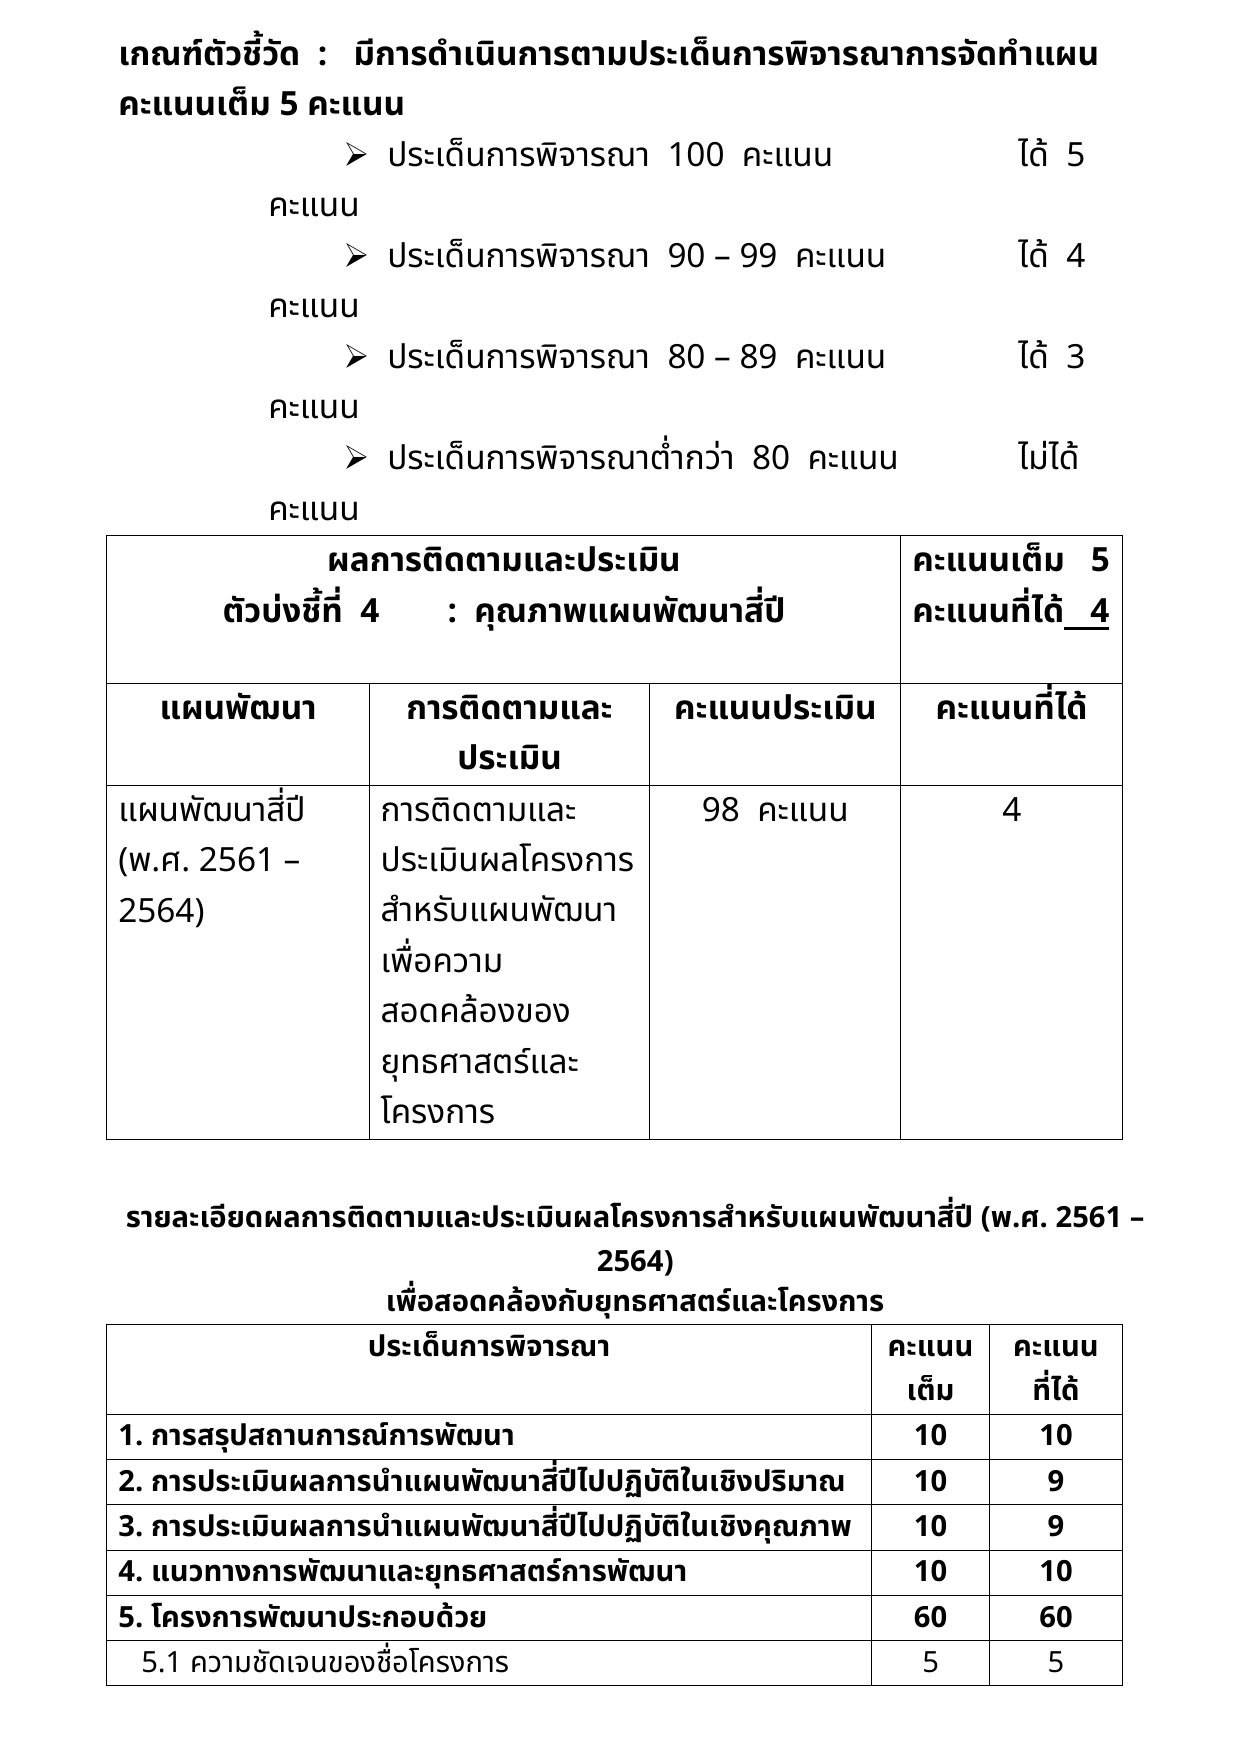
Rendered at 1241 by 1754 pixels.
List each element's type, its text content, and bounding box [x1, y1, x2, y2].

table_cell 2. การประเมินผลการนำแผนพัฒนาสี่ปีไปปฏิบัติในเชิงปริมาณ [107, 1460, 871, 1504]
table_cell 60 [872, 1596, 989, 1640]
table_cell คะแนนประเมิน [650, 684, 900, 784]
text เพื่อสอดคล้องกับยุทธศาสตร์และโครงการ [118, 1280, 1152, 1324]
table_cell การติดตามและประเมินผลโครงการสำหรับแผนพัฒนาเพื่อความสอดคล้องของยุทธศาสตร์และโครงการ [370, 786, 649, 1138]
table_cell 9 [990, 1505, 1122, 1549]
table_cell 5 [872, 1641, 989, 1685]
table_cell 5 [990, 1641, 1122, 1685]
table_cell 10 [872, 1551, 989, 1595]
table_cell 5.1 ความชัดเจนของชื่อโครงการ [107, 1641, 871, 1685]
text ประเด็นการพิจารณา 80 – 89 คะแนน ได้ 3 คะแนน [268, 333, 1152, 434]
table_cell คะแนนที่ได้ [901, 684, 1122, 784]
text ประเด็นการพิจารณา 90 – 99 คะแนน ได้ 4 คะแนน [268, 232, 1152, 333]
table_header คะแนน ที่ได้ [990, 1325, 1122, 1413]
text ประเด็นการพิจารณา 100 คะแนน ได้ 5 คะแนน [268, 131, 1152, 232]
table_header คะแนนเต็ม [872, 1325, 989, 1413]
table_cell 1. การสรุปสถานการณ์การพัฒนา [107, 1415, 871, 1459]
table_cell 10 [990, 1415, 1122, 1459]
table_cell 10 [872, 1505, 989, 1549]
table_cell 10 [990, 1551, 1122, 1595]
table_header คะแนนเต็ม 5 คะแนนที่ได้ 4 . [901, 536, 1122, 683]
text เกณฑ์ตัวชี้วัด : มีการดำเนินการตามประเด็นการพิจารณาการจัดทำแผน คะแนนเต็ม 5 คะแนน [118, 29, 1152, 131]
table_cell 10 [872, 1415, 989, 1459]
table_cell 9 [990, 1460, 1122, 1504]
table_cell 3. การประเมินผลการนำแผนพัฒนาสี่ปีไปปฏิบัติในเชิงคุณภาพ [107, 1505, 871, 1549]
table_cell 98 คะแนน [650, 786, 900, 1138]
table_cell 5. โครงการพัฒนาประกอบด้วย [107, 1596, 871, 1640]
text รายละเอียดผลการติดตามและประเมินผลโครงการสำหรับแผนพัฒนาสี่ปี (พ.ศ. 2561 – 2564) [118, 1196, 1152, 1280]
text ประเด็นการพิจารณาต่ำกว่า 80 คะแนน ไม่ได้คะแนน [268, 434, 1152, 535]
table_header ผลการติดตามและประเมิน ตัวบ่งชี้ที่ 4 : คุณภาพแผนพัฒนาสี่ปี [107, 536, 900, 683]
table_cell 10 [872, 1460, 989, 1504]
table_cell แผนพัฒนาสี่ปี (พ.ศ. 2561 – 2564) [107, 786, 369, 1138]
table_cell 4 [901, 786, 1122, 1138]
table_header ประเด็นการพิจารณา [107, 1325, 871, 1413]
table_cell แผนพัฒนา [107, 684, 369, 784]
table_cell การติดตามและประเมิน [370, 684, 649, 784]
table_cell 60 [990, 1596, 1122, 1640]
table_cell 4. แนวทางการพัฒนาและยุทธศาสตร์การพัฒนา [107, 1551, 871, 1595]
